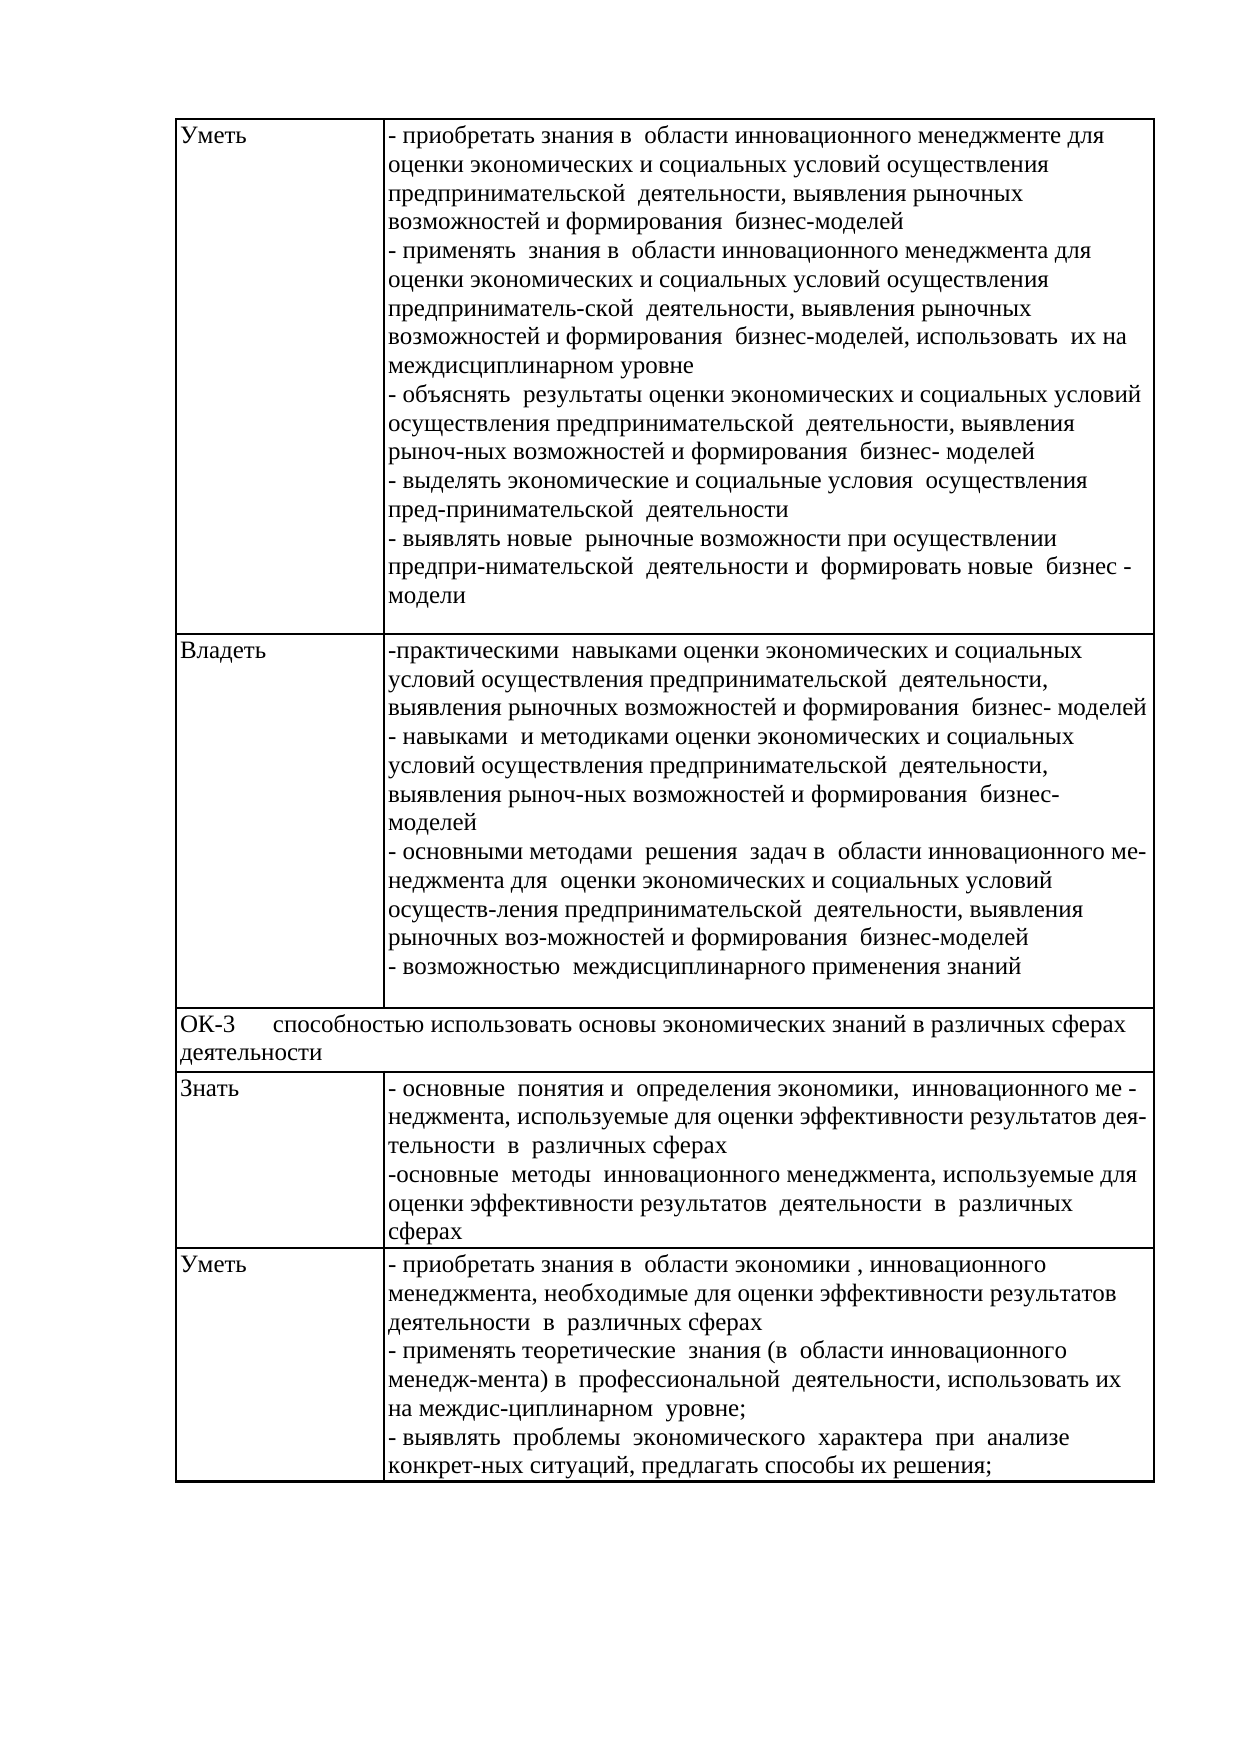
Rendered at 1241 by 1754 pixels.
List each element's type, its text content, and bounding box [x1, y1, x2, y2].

table_header - приобретать знания в области инновационного менеджменте для оценки экономических и социальных условий осуществления предпринимательской деятельности, выявления рыночных возможностей и формирования бизнес-моделей - применять знания в области инновационного менеджмента для оценки экономических и социальных условий осуществления предприниматель-ской деятельности, выявления рыночных возможностей и формирования бизнес-моделей, использовать их на междисциплинарном уровне - объяснять результаты оценки экономических и социальных условий осуществления предпринимательской деятельности, выявления рыноч-ных возможностей и формирования бизнес- моделей - выделять экономические и социальные условия осуществления пред-принимательской деятельности - выявлять новые рыночные возможности при осуществлении предпри-нимательской деятельности и формировать новые бизнес -модели [385, 120, 1153, 633]
table_cell Знать [177, 1073, 383, 1247]
table_cell Уметь [177, 1249, 383, 1480]
table_cell -практическими навыками оценки экономических и социальных условий осуществления предпринимательской деятельности, выявления рыночных возможностей и формирования бизнес- моделей - навыками и методиками оценки экономических и социальных условий осуществления предпринимательской деятельности, выявления рыноч-ных возможностей и формирования бизнес- моделей - основными методами решения задач в области инновационного ме-неджмента для оценки экономических и социальных условий осуществ-ления предпринимательской деятельности, выявления рыночных воз-можностей и формирования бизнес-моделей - возможностью междисциплинарного применения знаний [385, 635, 1153, 1007]
table_cell - основные понятия и определения экономики, инновационного ме -неджмента, используемые для оценки эффективности результатов дея-тельности в различных сферах -основные методы инновационного менеджмента, используемые для оценки эффективности результатов деятельности в различных сферах [385, 1073, 1153, 1247]
table_cell ОК-3 способностью использовать основы экономических знаний в различных сферах деятельности [177, 1009, 1153, 1071]
table_cell Владеть [177, 635, 383, 1007]
table_cell - приобретать знания в области экономики , инновационного менеджмента, необходимые для оценки эффективности результатов деятельности в различных сферах - применять теоретические знания (в области инновационного менедж-мента) в профессиональной деятельности, использовать их на междис-циплинарном уровне; - выявлять проблемы экономического характера при анализе конкрет-ных ситуаций, предлагать способы их решения; [385, 1249, 1153, 1480]
table_header Уметь [177, 120, 383, 633]
